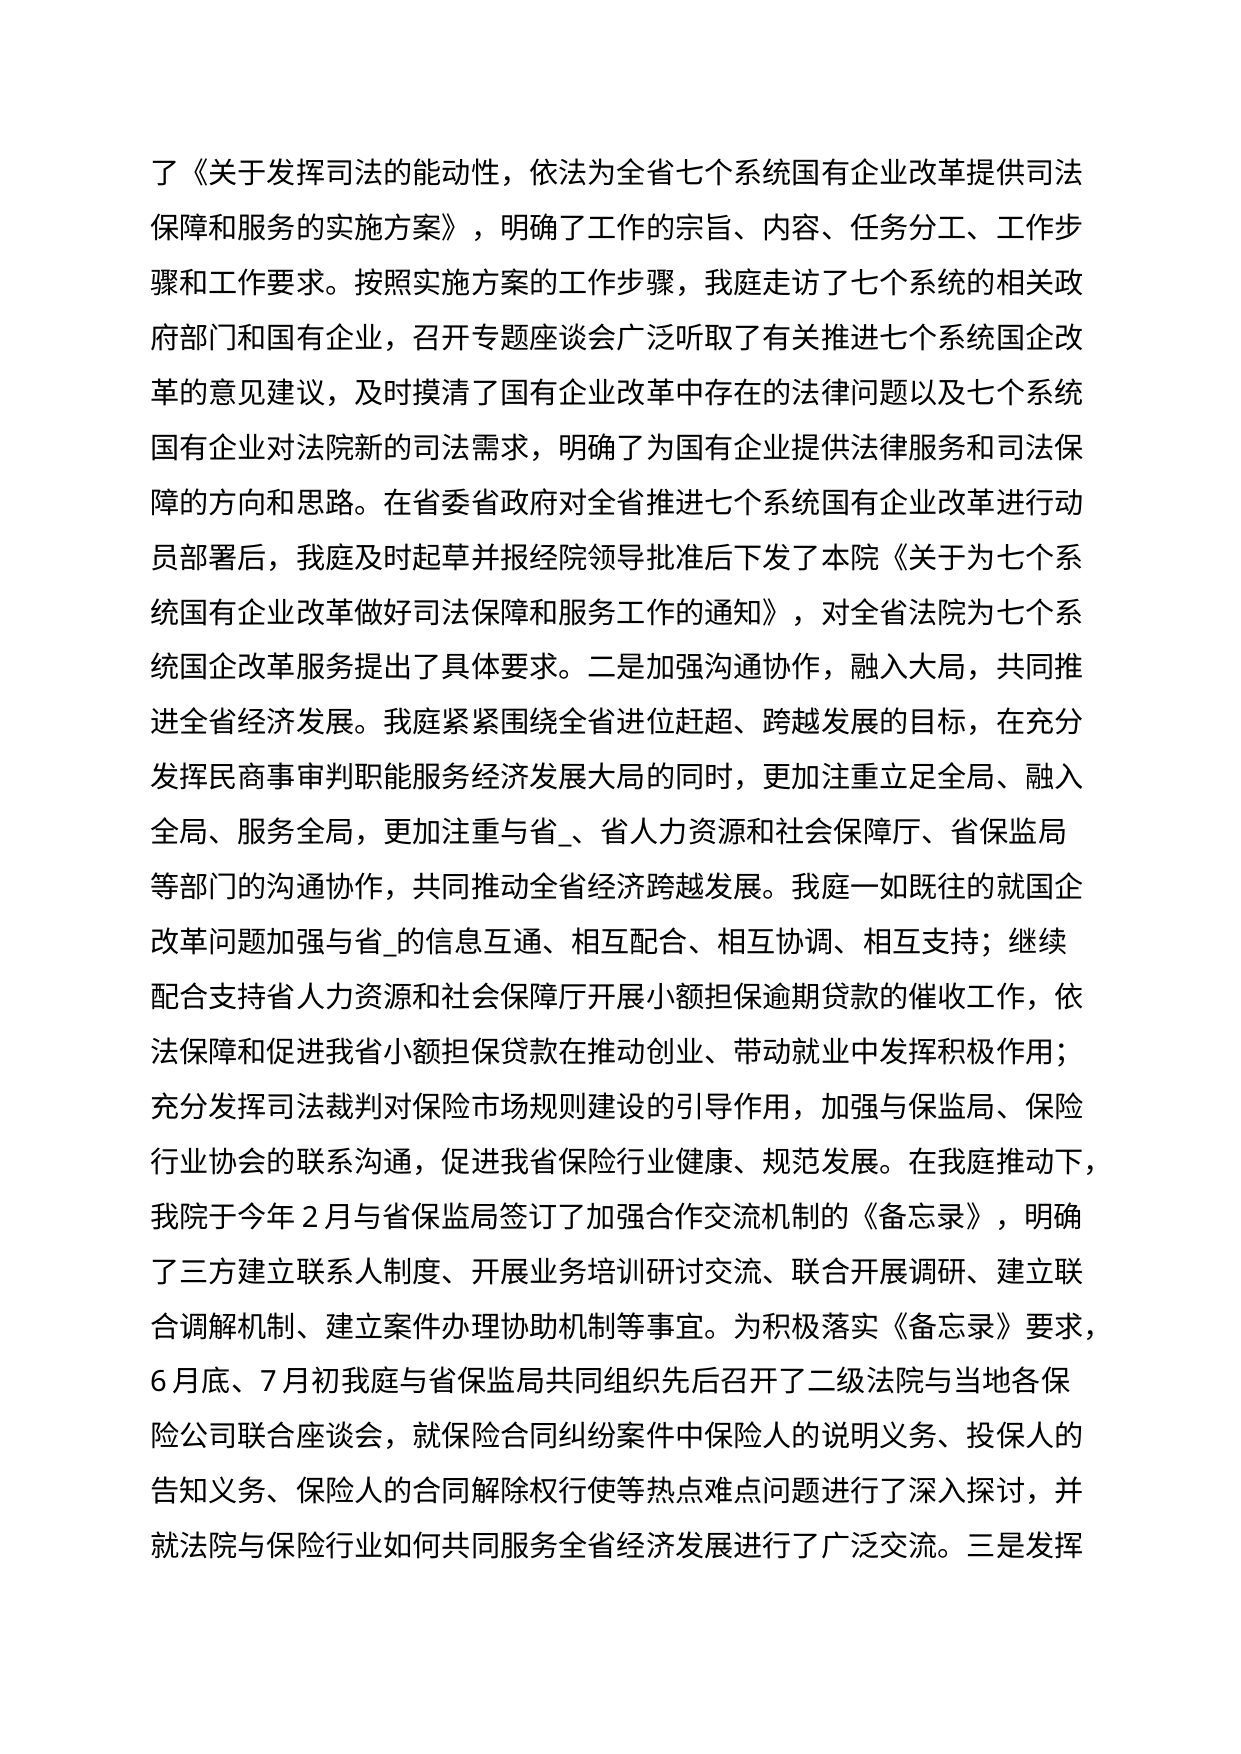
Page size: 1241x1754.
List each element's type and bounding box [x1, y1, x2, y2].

text [150, 150, 1090, 1565]
